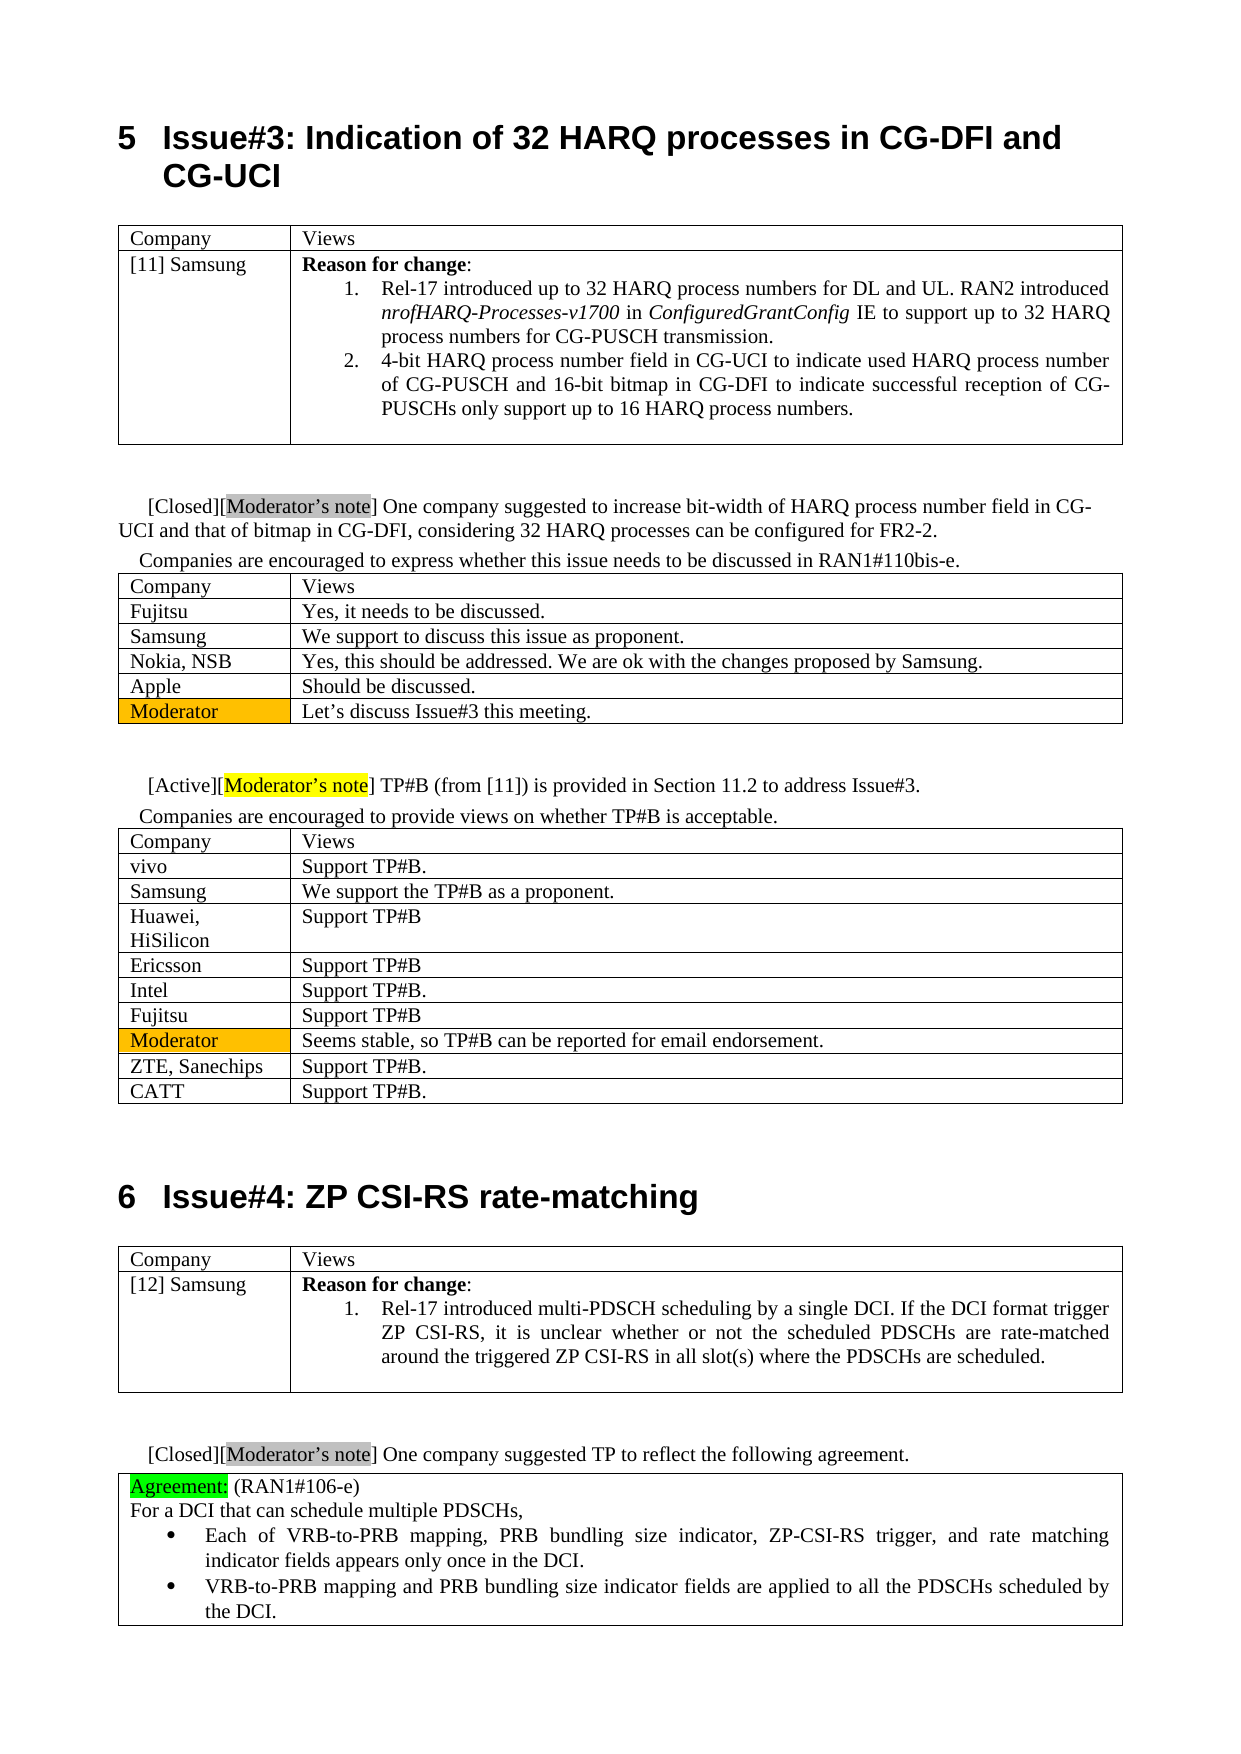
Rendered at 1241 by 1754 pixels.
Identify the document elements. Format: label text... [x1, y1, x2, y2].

table_cell Seems stable, so TP#B can be reported for email endorsement. [291, 1029, 1122, 1052]
table_header Views [291, 1247, 1122, 1271]
text Companies are encouraged to express whether this issue needs to be discussed in RAN1#110bis-e. [118, 548, 1122, 572]
table_cell Support TP#B. [291, 978, 1122, 1002]
table_cell ZTE, Sanechips [119, 1054, 290, 1078]
subtitle [Closed][Moderator’s note] One company suggested TP to reflect the following agreement. [371, 1442, 1122, 1466]
table_cell Support TP#B [291, 1003, 1122, 1027]
table_cell Reason for change: Rel-17 introduced up to 32 HARQ process numbers for DL and UL. RAN2 introduced nrofHARQ-Processes-v1700 in ConfiguredGrantConfig IE to support up to 32 HARQ process numbers for CG-PUSCH transmission. 4-bit HARQ process number field in CG-UCI to indicate used HARQ process number of CG-PUSCH and 16-bit bitmap in CG-DFI to indicate successful reception of CG-PUSCHs only support up to 16 HARQ process numbers. [291, 251, 1122, 444]
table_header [119, 1474, 1122, 1625]
table_header Views [291, 226, 1122, 250]
table_cell Fujitsu [119, 599, 290, 623]
subtitle Issue#3: Indication of 32 HARQ processes in CG-DFI and CG-UCI [117, 118, 1122, 195]
table_cell Reason for change: Rel-17 introduced multi-PDSCH scheduling by a single DCI. If the DCI format trigger ZP CSI-RS, it is unclear whether or not the scheduled PDSCHs are rate-matched around the triggered ZP CSI-RS in all slot(s) where the PDSCHs are scheduled. [291, 1272, 1122, 1392]
table_header Company [119, 829, 290, 853]
table_cell [12] Samsung [119, 1272, 290, 1392]
table_cell Support TP#B. [291, 1079, 1122, 1103]
table_cell Samsung [119, 879, 290, 903]
table_cell Nokia, NSB [119, 649, 290, 673]
table_cell Should be discussed. [291, 674, 1122, 698]
subtitle Issue#4: ZP CSI-RS rate-matching [117, 1177, 1122, 1215]
table_cell Support TP#B [291, 953, 1122, 977]
table_cell Support TP#B. [291, 854, 1122, 878]
table_cell We support to discuss this issue as proponent. [291, 624, 1122, 648]
table_cell [11] Samsung [119, 251, 290, 444]
table_header Company [119, 226, 290, 250]
table_header Views [291, 574, 1122, 598]
table_cell vivo [119, 854, 290, 878]
table_cell Fujitsu [119, 1003, 290, 1027]
table_cell Moderator [119, 1029, 290, 1052]
table_cell Let’s discuss Issue#3 this meeting. [291, 699, 1122, 723]
subtitle [Active][Moderator’s note] TP#B (from [11]) is provided in Section 11.2 to address Issue#3. [368, 773, 1122, 797]
table_cell Apple [119, 674, 290, 698]
table_cell We support the TP#B as a proponent. [291, 879, 1122, 903]
table_header Company [119, 574, 290, 598]
table_cell Ericsson [119, 953, 290, 977]
table_cell Yes, this should be addressed. We are ok with the changes proposed by Samsung. [291, 649, 1122, 673]
table_cell Moderator [119, 699, 290, 723]
text Companies are encouraged to provide views on whether TP#B is acceptable. [118, 803, 1122, 828]
table_cell CATT [119, 1079, 290, 1103]
table_cell Yes, it needs to be discussed. [291, 599, 1122, 623]
subtitle [Closed][Moderator’s note] One company suggested to increase bit-width of HARQ process number field in CG-UCI and that of bitmap in CG-DFI, considering 32 HARQ processes can be configured for FR2-2. [118, 494, 1122, 542]
table_header Company [119, 1247, 290, 1271]
table_header Views [291, 829, 1122, 853]
table_cell Support TP#B [291, 904, 1122, 952]
table_cell Huawei, HiSilicon [119, 904, 290, 952]
table_cell Intel [119, 978, 290, 1002]
table_cell Support TP#B. [291, 1054, 1122, 1078]
table_cell Samsung [119, 624, 290, 648]
